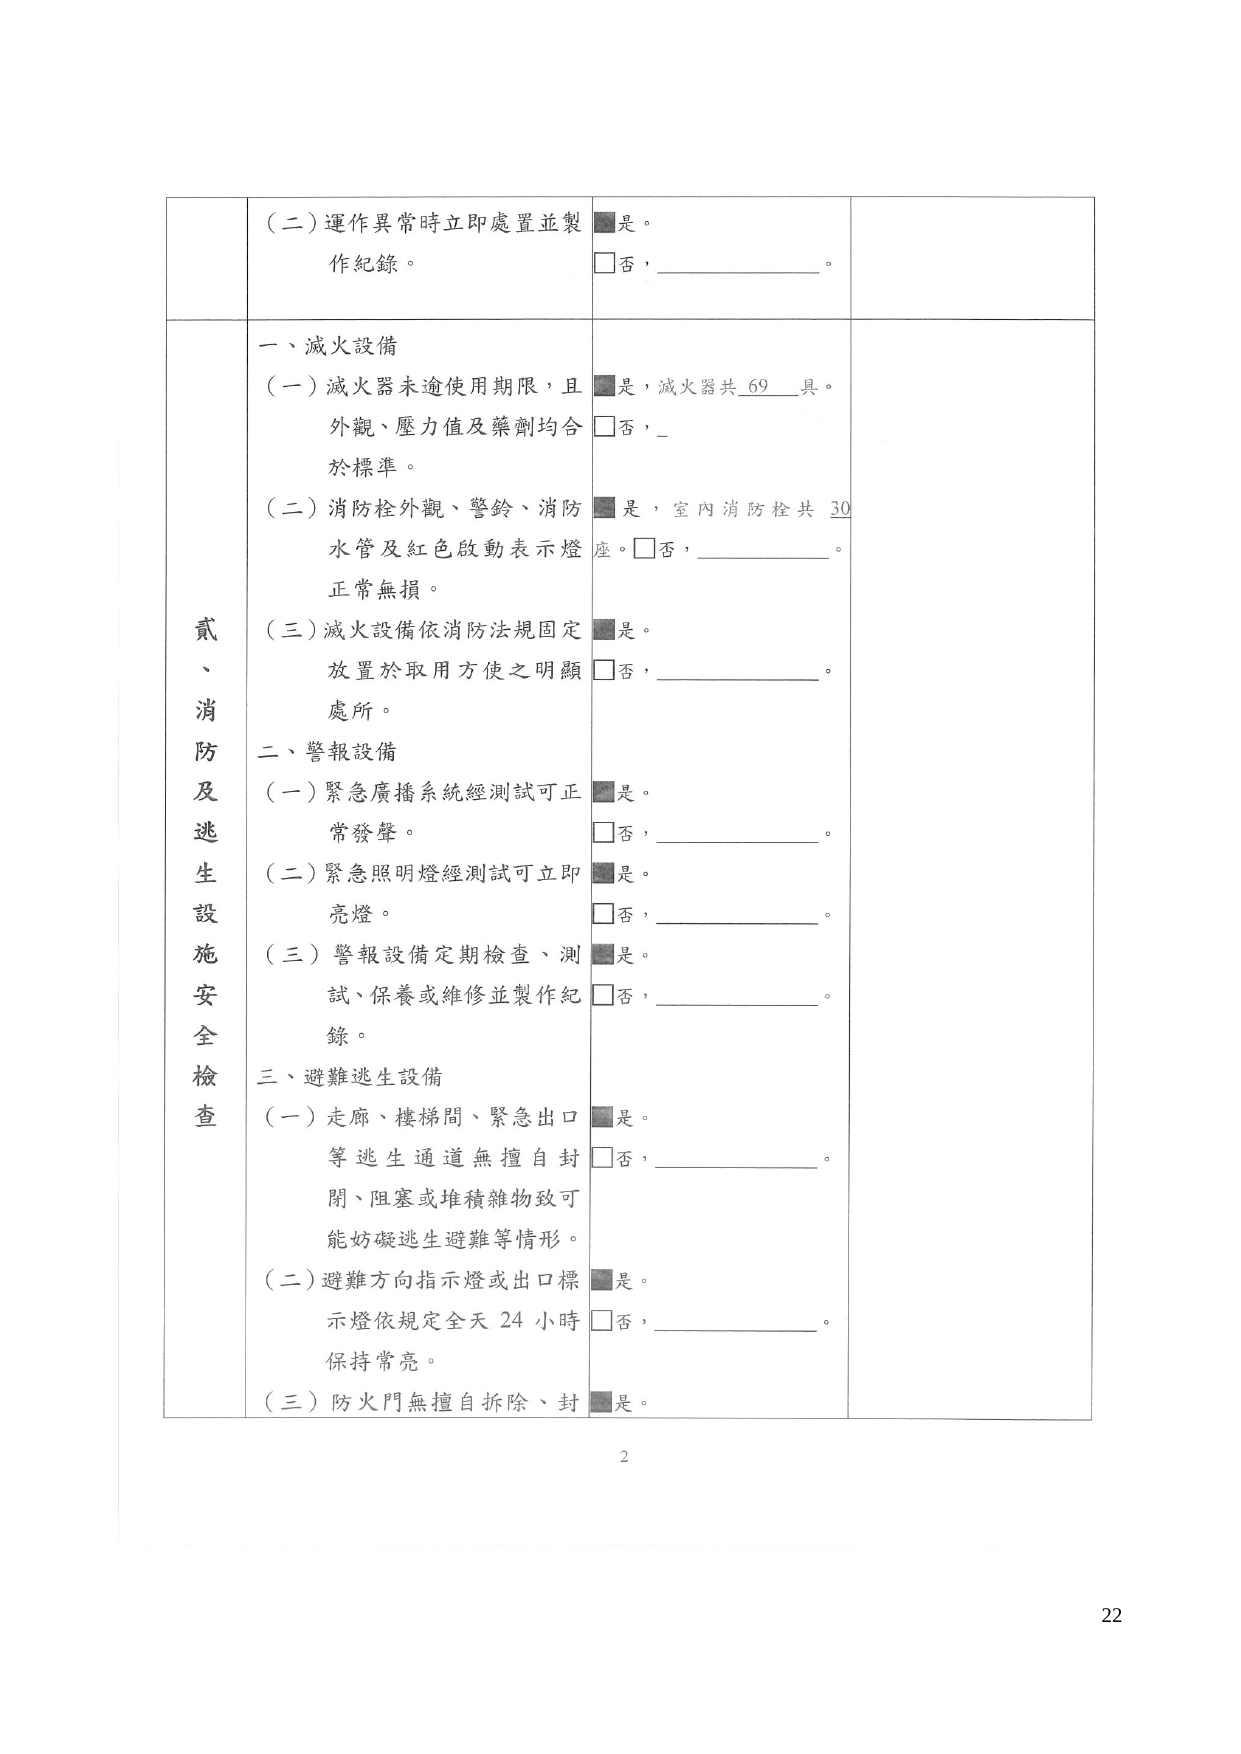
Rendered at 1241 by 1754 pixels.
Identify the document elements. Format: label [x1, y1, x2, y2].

picture [118, 129, 1123, 1549]
